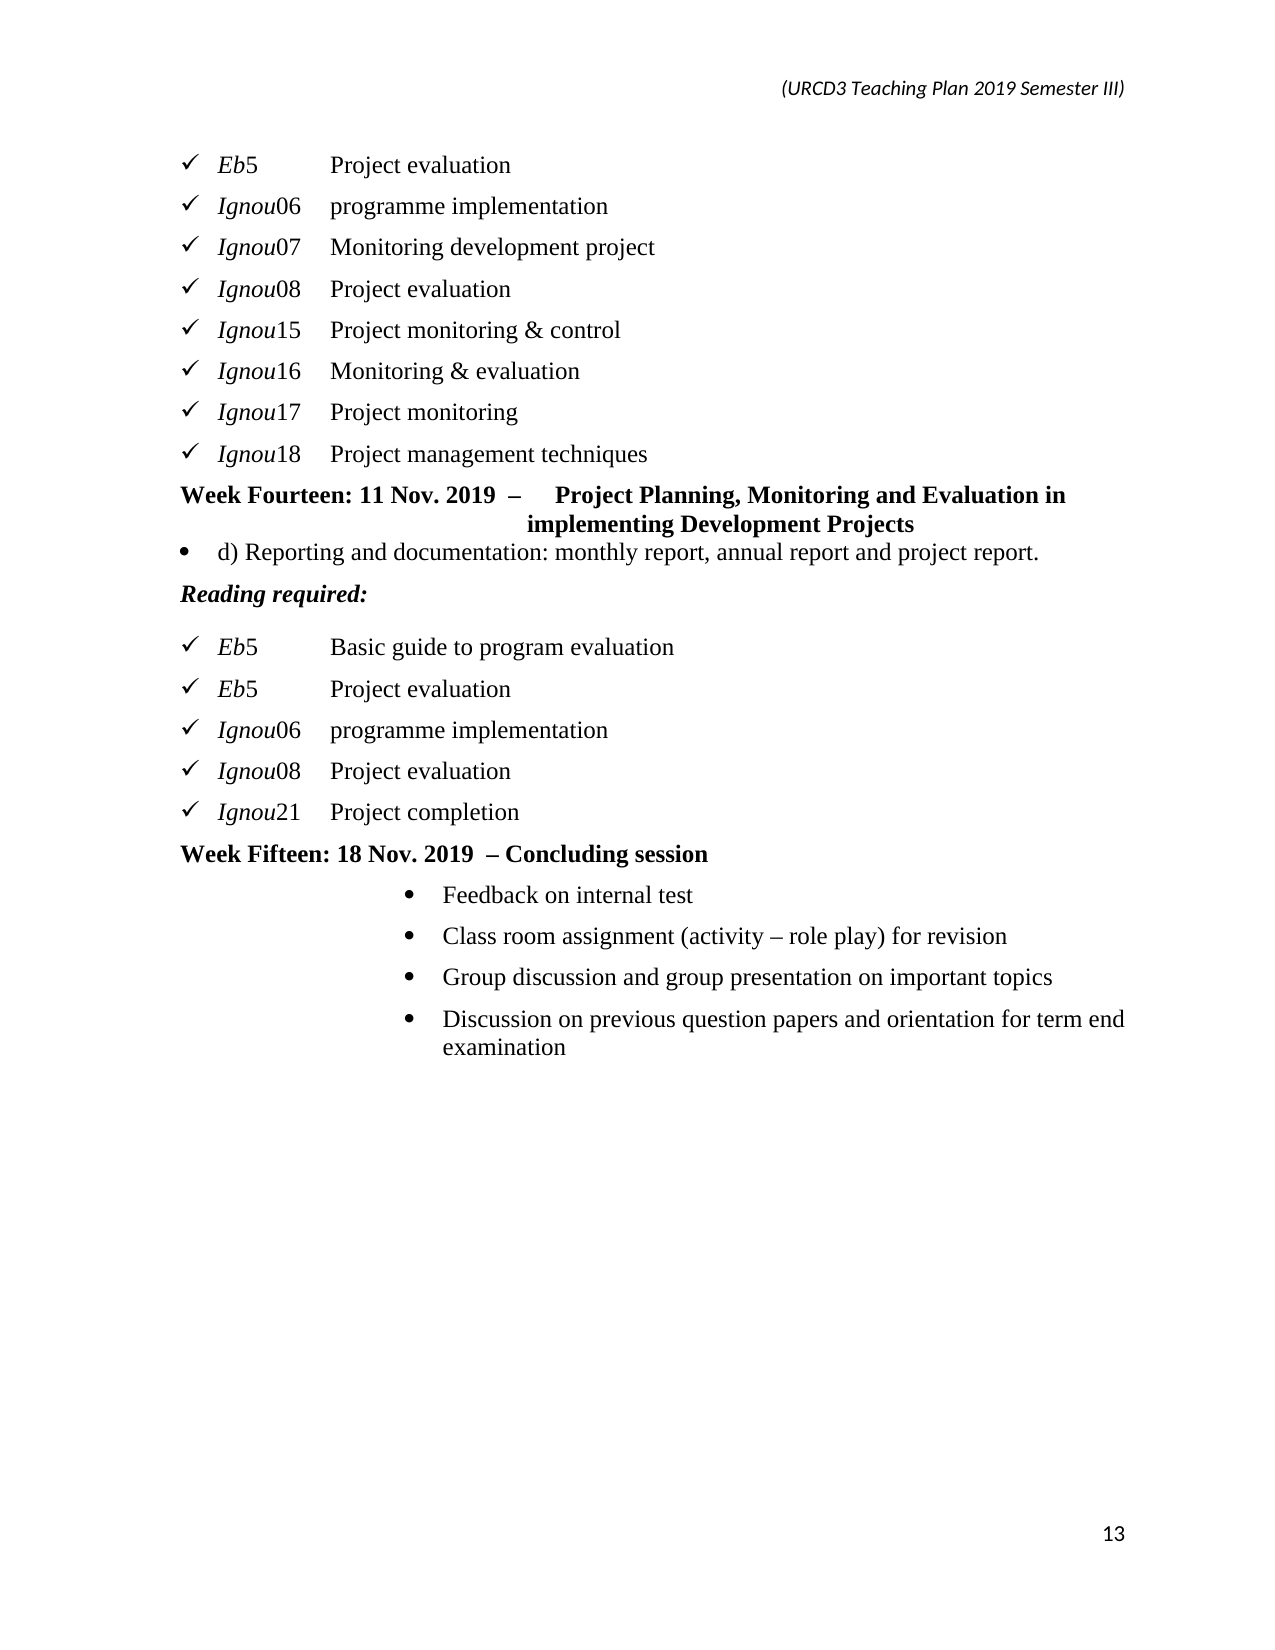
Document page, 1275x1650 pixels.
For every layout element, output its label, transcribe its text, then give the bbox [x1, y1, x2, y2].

list Feedback on internal test [405, 880, 1125, 909]
list Ignou06 programme implementation [180, 715, 1125, 744]
list Class room assignment (activity – role play) for revision [405, 921, 1125, 950]
list Ignou17 Project monitoring [180, 397, 1125, 426]
list Ignou21 Project completion [180, 797, 1125, 826]
list Ignou15 Project monitoring & control [180, 315, 1125, 344]
list Ignou08 Project evaluation [180, 756, 1125, 785]
list Ignou08 Project evaluation [180, 274, 1125, 302]
list Ignou07 Monitoring development project [180, 232, 1125, 261]
list Eb5 Basic guide to program evaluation [180, 632, 1125, 661]
text Week Fourteen: 11 Nov. 2019 – Project Planning, Monitoring and Evaluation in implementing Development Projects [180, 480, 1125, 537]
list Ignou06 programme implementation [180, 191, 1125, 220]
list Eb5 Project evaluation [180, 674, 1125, 702]
list Discussion on previous question papers and orientation for term end examination [405, 1004, 1125, 1061]
text Week Fifteen: 18 Nov. 2019 – Concluding session [180, 839, 1125, 867]
list d) Reporting and documentation: monthly report, annual report and project report. [180, 537, 1125, 566]
list Ignou16 Monitoring & evaluation [180, 356, 1125, 385]
text Reading required: [180, 579, 1125, 607]
list Group discussion and group presentation on important topics [405, 962, 1125, 991]
list Eb5 Project evaluation [180, 150, 1125, 179]
list Ignou18 Project management techniques [180, 439, 1125, 467]
